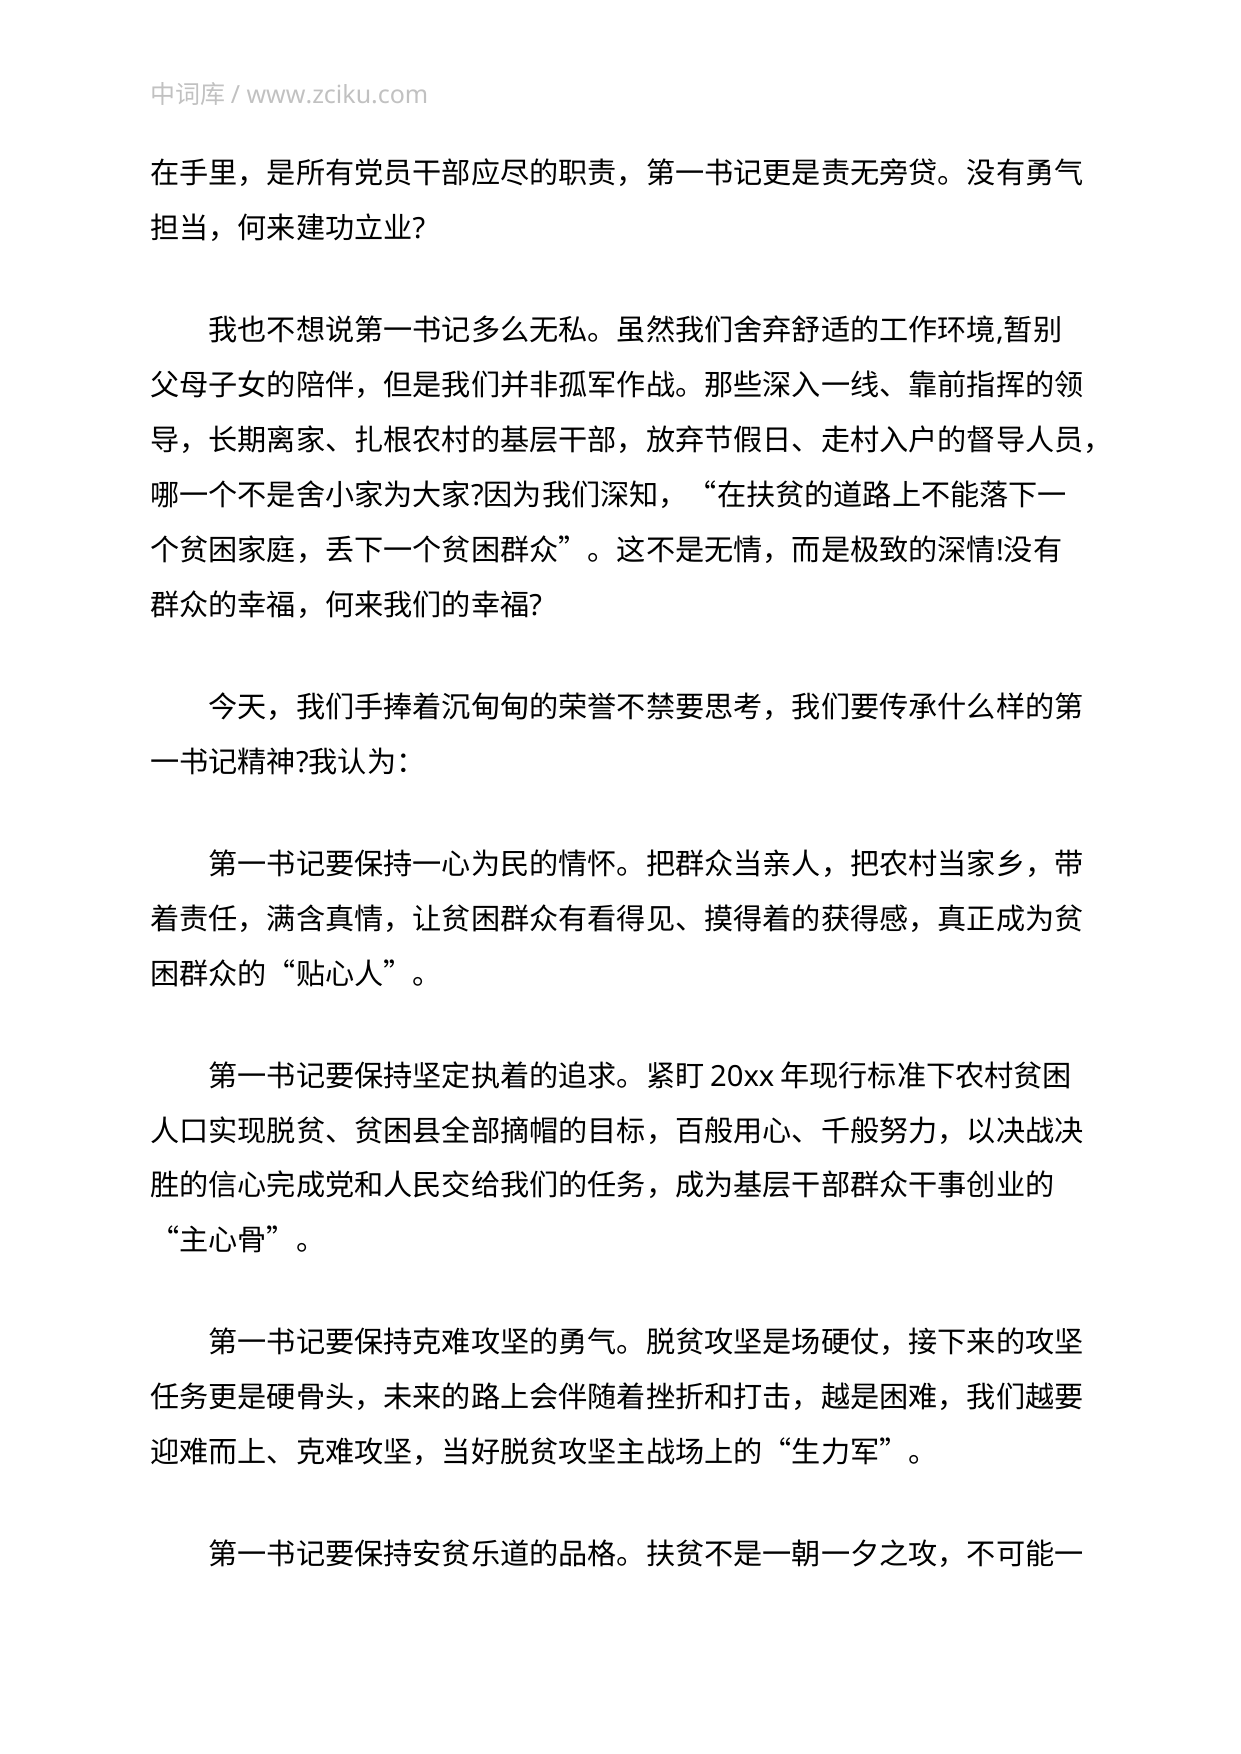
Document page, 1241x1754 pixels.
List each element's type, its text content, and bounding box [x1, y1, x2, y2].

text 第一书记要保持一心为民的情怀。把群众当亲人，把农村当家乡，带着责任，满含真情，让贫困群众有看得见、摸得着的获得感，真正成为贫困群众的“贴心人”。 [150, 841, 1090, 993]
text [150, 150, 1090, 247]
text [150, 1530, 1090, 1572]
text 今天，我们手捧着沉甸甸的荣誉不禁要思考，我们要传承什么样的第一书记精神?我认为： [150, 684, 1090, 781]
text 第一书记要保持坚定执着的追求。紧盯20xx年现行标准下农村贫困人口实现脱贫、贫困县全部摘帽的目标，百般用心、千般努力，以决战决胜的信心完成党和人民交给我们的任务，成为基层干部群众干事创业的“主心骨”。 [150, 1052, 1090, 1259]
text 第一书记要保持克难攻坚的勇气。脱贫攻坚是场硬仗，接下来的攻坚任务更是硬骨头，未来的路上会伴随着挫折和打击，越是困难，我们越要迎难而上、克难攻坚，当好脱贫攻坚主战场上的“生力军”。 [150, 1319, 1090, 1471]
text 我也不想说第一书记多么无私。虽然我们舍弃舒适的工作环境,暂别父母子女的陪伴，但是我们并非孤军作战。那些深入一线、靠前指挥的领导，长期离家、扎根农村的基层干部，放弃节假日、走村入户的督导人员，哪一个不是舍小家为大家?因为我们深知，“在扶贫的道路上不能落下一个贫困家庭，丢下一个贫困群众”。这不是无情，而是极致的深情!没有群众的幸福，何来我们的幸福? [150, 307, 1090, 624]
